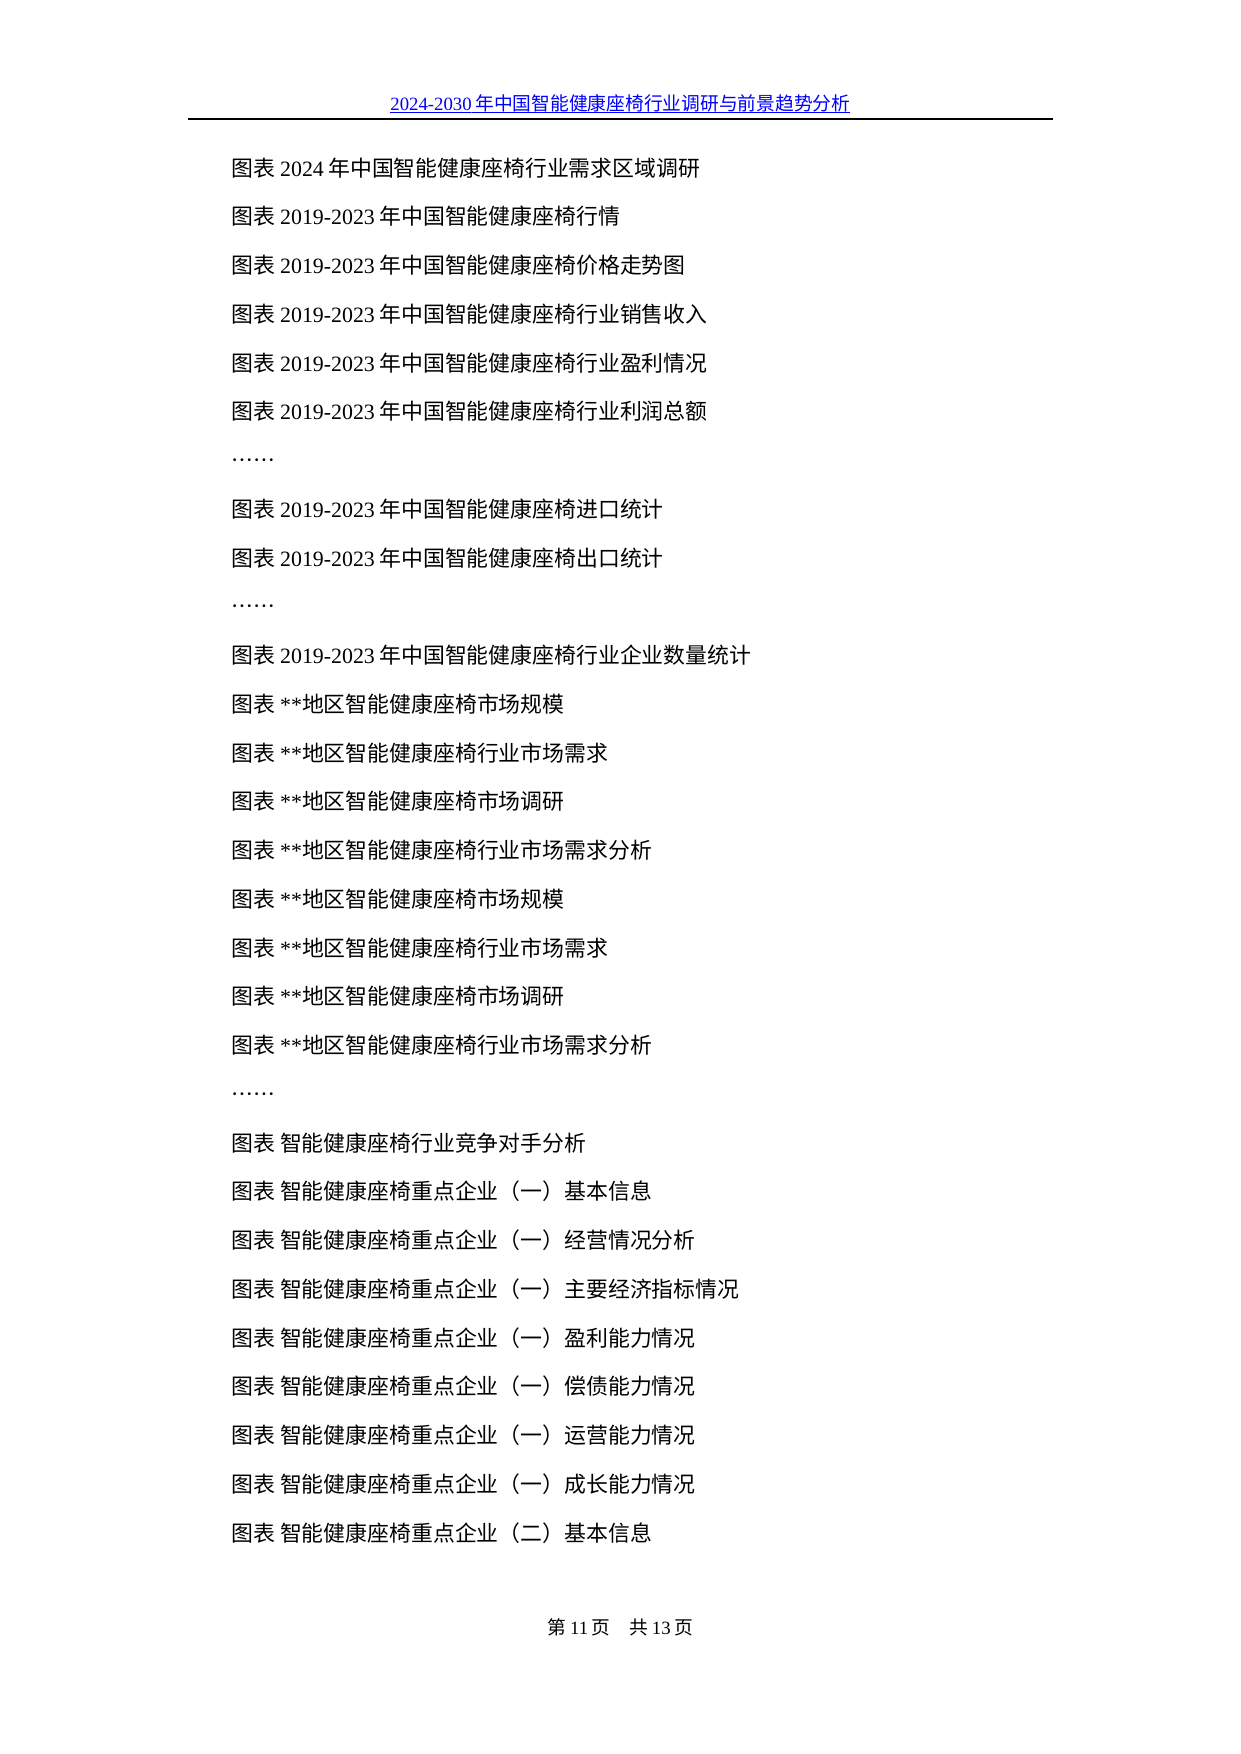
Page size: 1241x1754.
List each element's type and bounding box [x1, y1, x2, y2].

text [187, 150, 1053, 1548]
